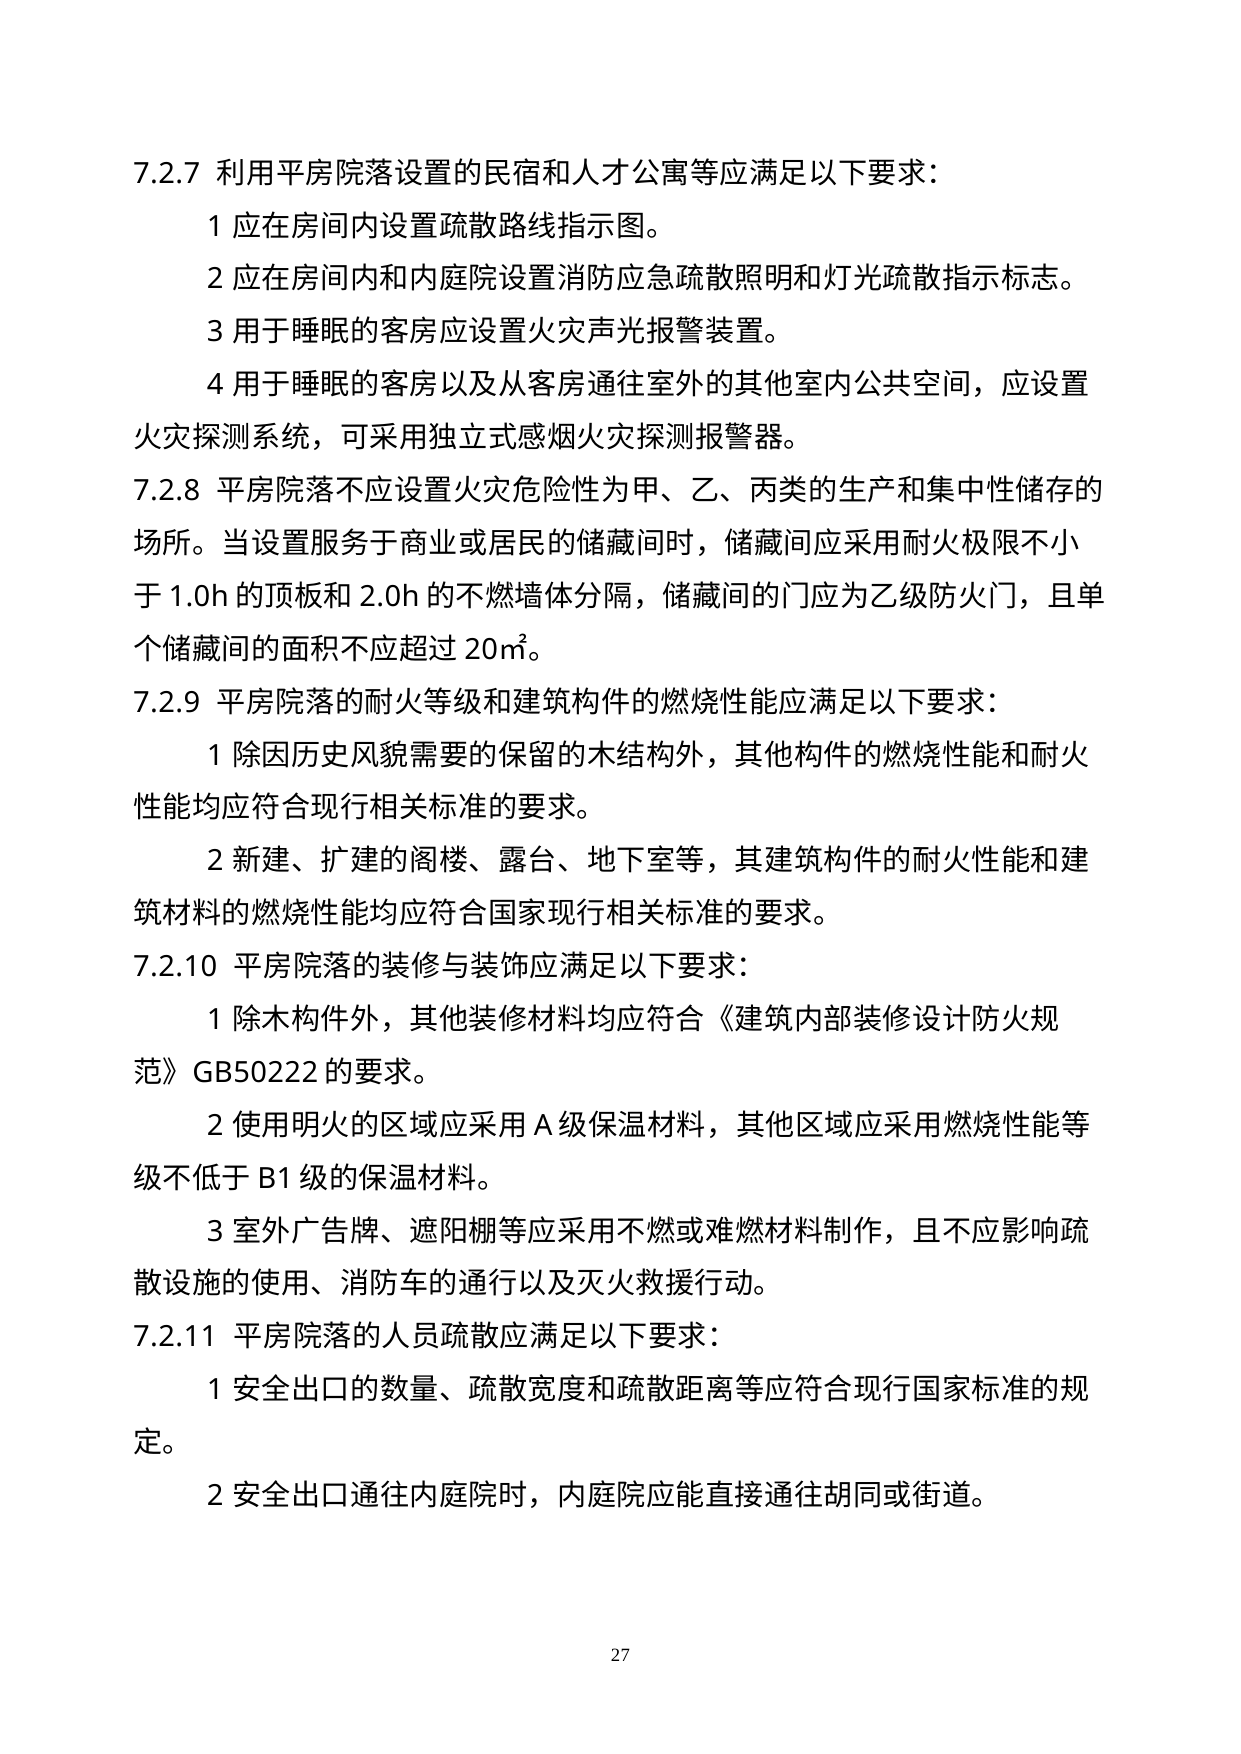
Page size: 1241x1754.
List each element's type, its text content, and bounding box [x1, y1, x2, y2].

text 1 除因历史风貌需要的保留的木结构外，其他构件的燃烧性能和耐火性能均应符合现行相关标准的要求。 [133, 731, 1107, 826]
text 7.2.8 平房院落不应设置火灾危险性为甲、乙、丙类的生产和集中性储存的场所。当设置服务于商业或居民的储藏间时，储藏间应采用耐火极限不小于1.0h的顶板和2.0h的不燃墙体分隔，储藏间的门应为乙级防火门，且单个储藏间的面积不应超过20㎡。 [133, 467, 1107, 668]
text 2 使用明火的区域应采用A级保温材料，其他区域应采用燃烧性能等级不低于B1级的保温材料。 [133, 1101, 1107, 1197]
text 7.2.11 平房院落的人员疏散应满足以下要求： [133, 1313, 1107, 1355]
text 1 除木构件外，其他装修材料均应符合《建筑内部装修设计防火规范》GB50222的要求。 [133, 996, 1107, 1091]
text 1 安全出口的数量、疏散宽度和疏散距离等应符合现行国家标准的规定。 [133, 1366, 1107, 1461]
text 4 用于睡眠的客房以及从客房通往室外的其他室内公共空间，应设置火灾探测系统，可采用独立式感烟火灾探测报警器。 [133, 361, 1107, 456]
text 3 用于睡眠的客房应设置火灾声光报警装置。 [133, 308, 1107, 350]
text 7.2.9 平房院落的耐火等级和建筑构件的燃烧性能应满足以下要求： [133, 678, 1107, 721]
text 2 应在房间内和内庭院设置消防应急疏散照明和灯光疏散指示标志。 [133, 255, 1107, 297]
text 2 安全出口通往内庭院时，内庭院应能直接通往胡同或街道。 [133, 1472, 1107, 1514]
text 7.2.7 利用平房院落设置的民宿和人才公寓等应满足以下要求： [133, 149, 1107, 192]
text 7.2.10 平房院落的装修与装饰应满足以下要求： [133, 943, 1107, 985]
text 2 新建、扩建的阁楼、露台、地下室等，其建筑构件的耐火性能和建筑材料的燃烧性能均应符合国家现行相关标准的要求。 [133, 837, 1107, 932]
text 3 室外广告牌、遮阳棚等应采用不燃或难燃材料制作，且不应影响疏散设施的使用、消防车的通行以及灭火救援行动。 [133, 1207, 1107, 1302]
text 1 应在房间内设置疏散路线指示图。 [133, 202, 1107, 244]
